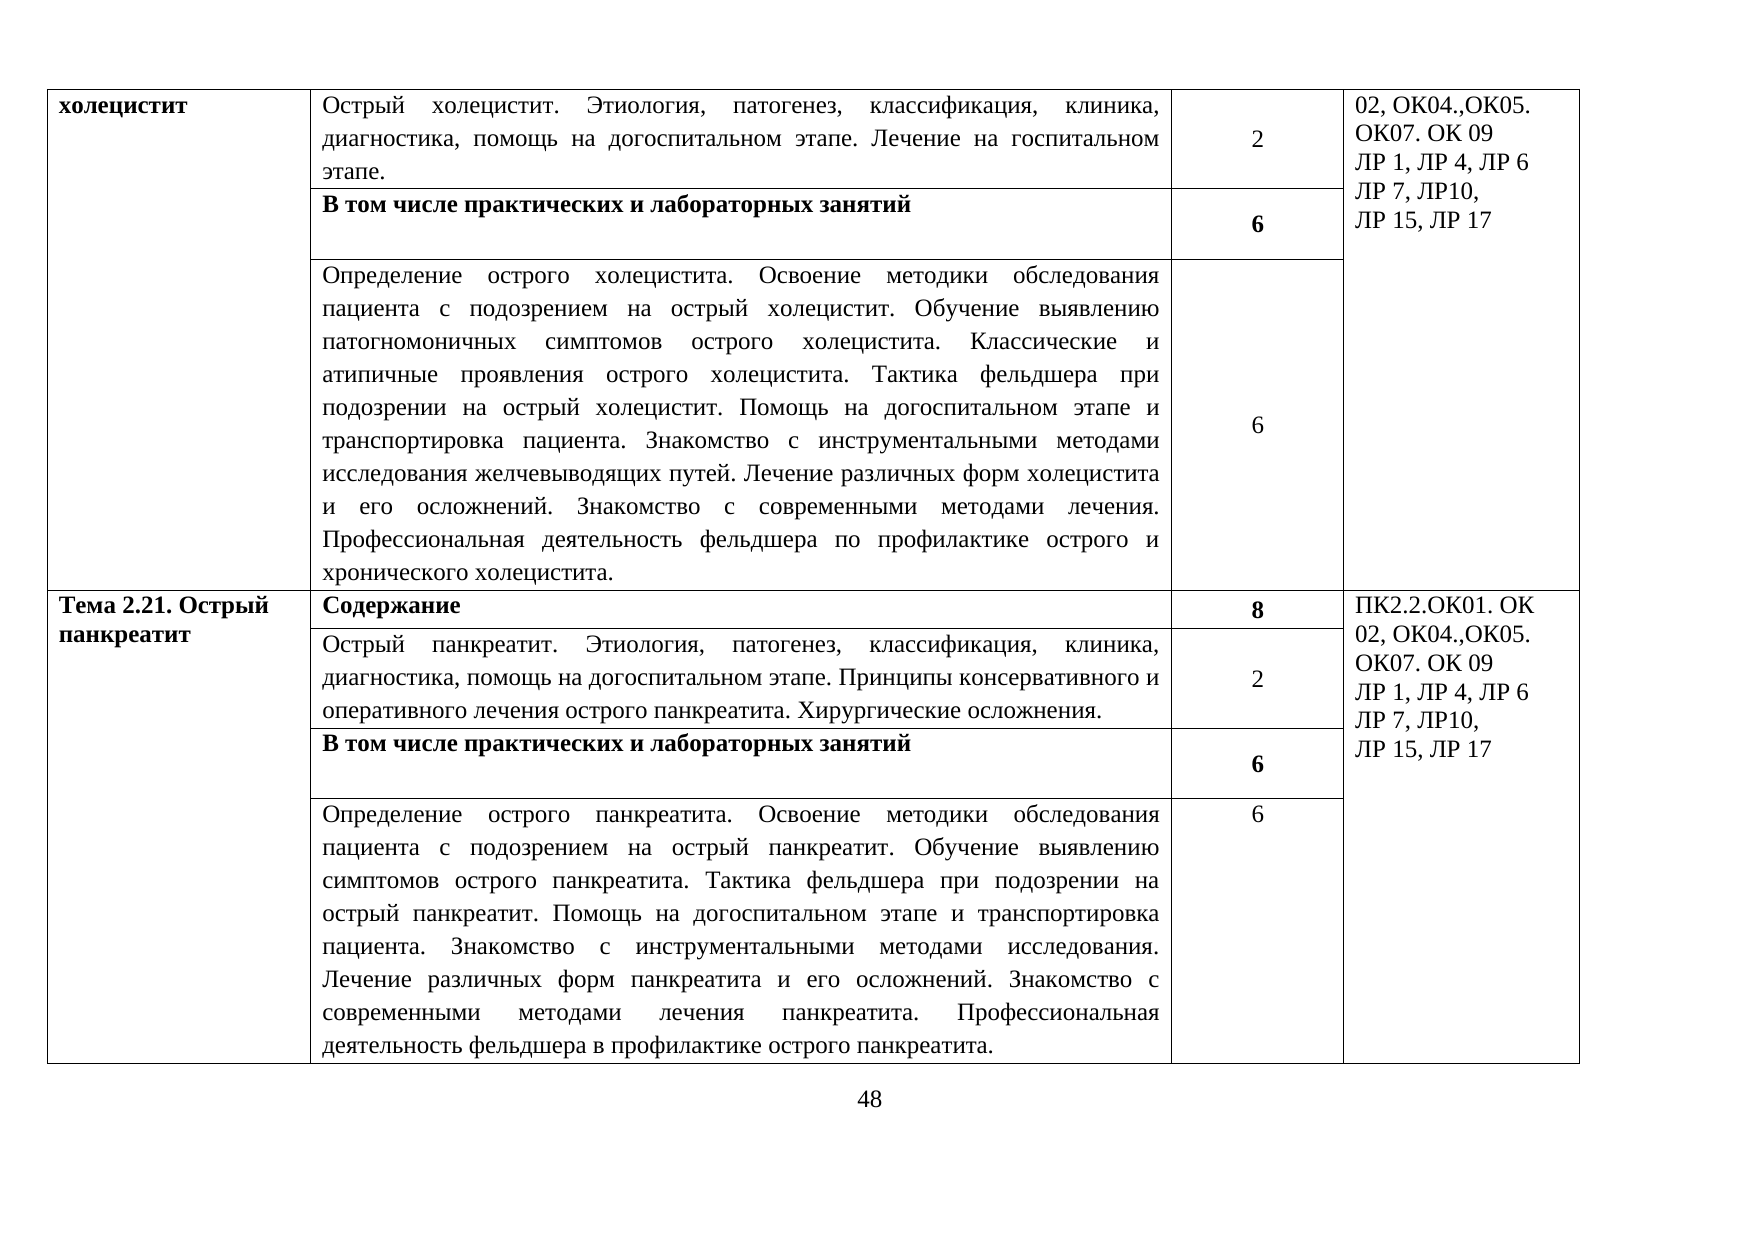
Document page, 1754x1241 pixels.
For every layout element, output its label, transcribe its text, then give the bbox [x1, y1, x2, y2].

table_cell 2 [1172, 629, 1343, 727]
table_cell В том числе практических и лабораторных занятий [311, 729, 1171, 798]
table_cell Содержание [311, 591, 1171, 628]
table_cell Определение острого холецистита. Освоение методики обследования пациента с подозрением на острый холецистит. Обучение выявлению патогномоничных симптомов острого холецистита. Классические и атипичные проявления острого холецистита. Тактика фельдшера при подозрении на острый холецистит. Помощь на догоспитальном этапе и транспортировка пациента. Знакомство с инструментальными методами исследования желчевыводящих путей. Лечение различных форм холецистита и его осложнений. Знакомство с современными методами лечения. Профессиональная деятельность фельдшера по профилактике острого и хронического холецистита. [311, 260, 1171, 589]
table_cell Острый панкреатит. Этиология, патогенез, классификация, клиника, диагностика, помощь на догоспитальном этапе. Принципы консервативного и оперативного лечения острого панкреатита. Хирургические осложнения. [311, 629, 1171, 727]
table_cell 6 [1172, 799, 1343, 1063]
table_cell В том числе практических и лабораторных занятий [311, 189, 1171, 259]
table_cell 8 [1172, 591, 1343, 628]
table_cell 6 [1172, 260, 1343, 589]
table_cell ПК2.2.ОК01. ОК 02, ОК04.,ОК05. ОК07. ОК 09 ЛР 1, ЛР 4, ЛР 6 ЛР 7, ЛР10, ЛР 15, ЛР 17 [1344, 591, 1579, 1063]
table_cell 6 [1172, 729, 1343, 798]
table_cell 6 [1172, 189, 1343, 259]
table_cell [1344, 90, 1579, 589]
table_cell Тема 2.21. Острый панкреатит [48, 591, 310, 1063]
table_cell Острый холецистит. Этиология, патогенез, классификация, клиника, диагностика, помощь на догоспитальном этапе. Лечение на госпитальном этапе. [311, 90, 1171, 188]
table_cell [48, 90, 310, 589]
table_cell 2 [1172, 90, 1343, 188]
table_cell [311, 799, 1171, 1063]
